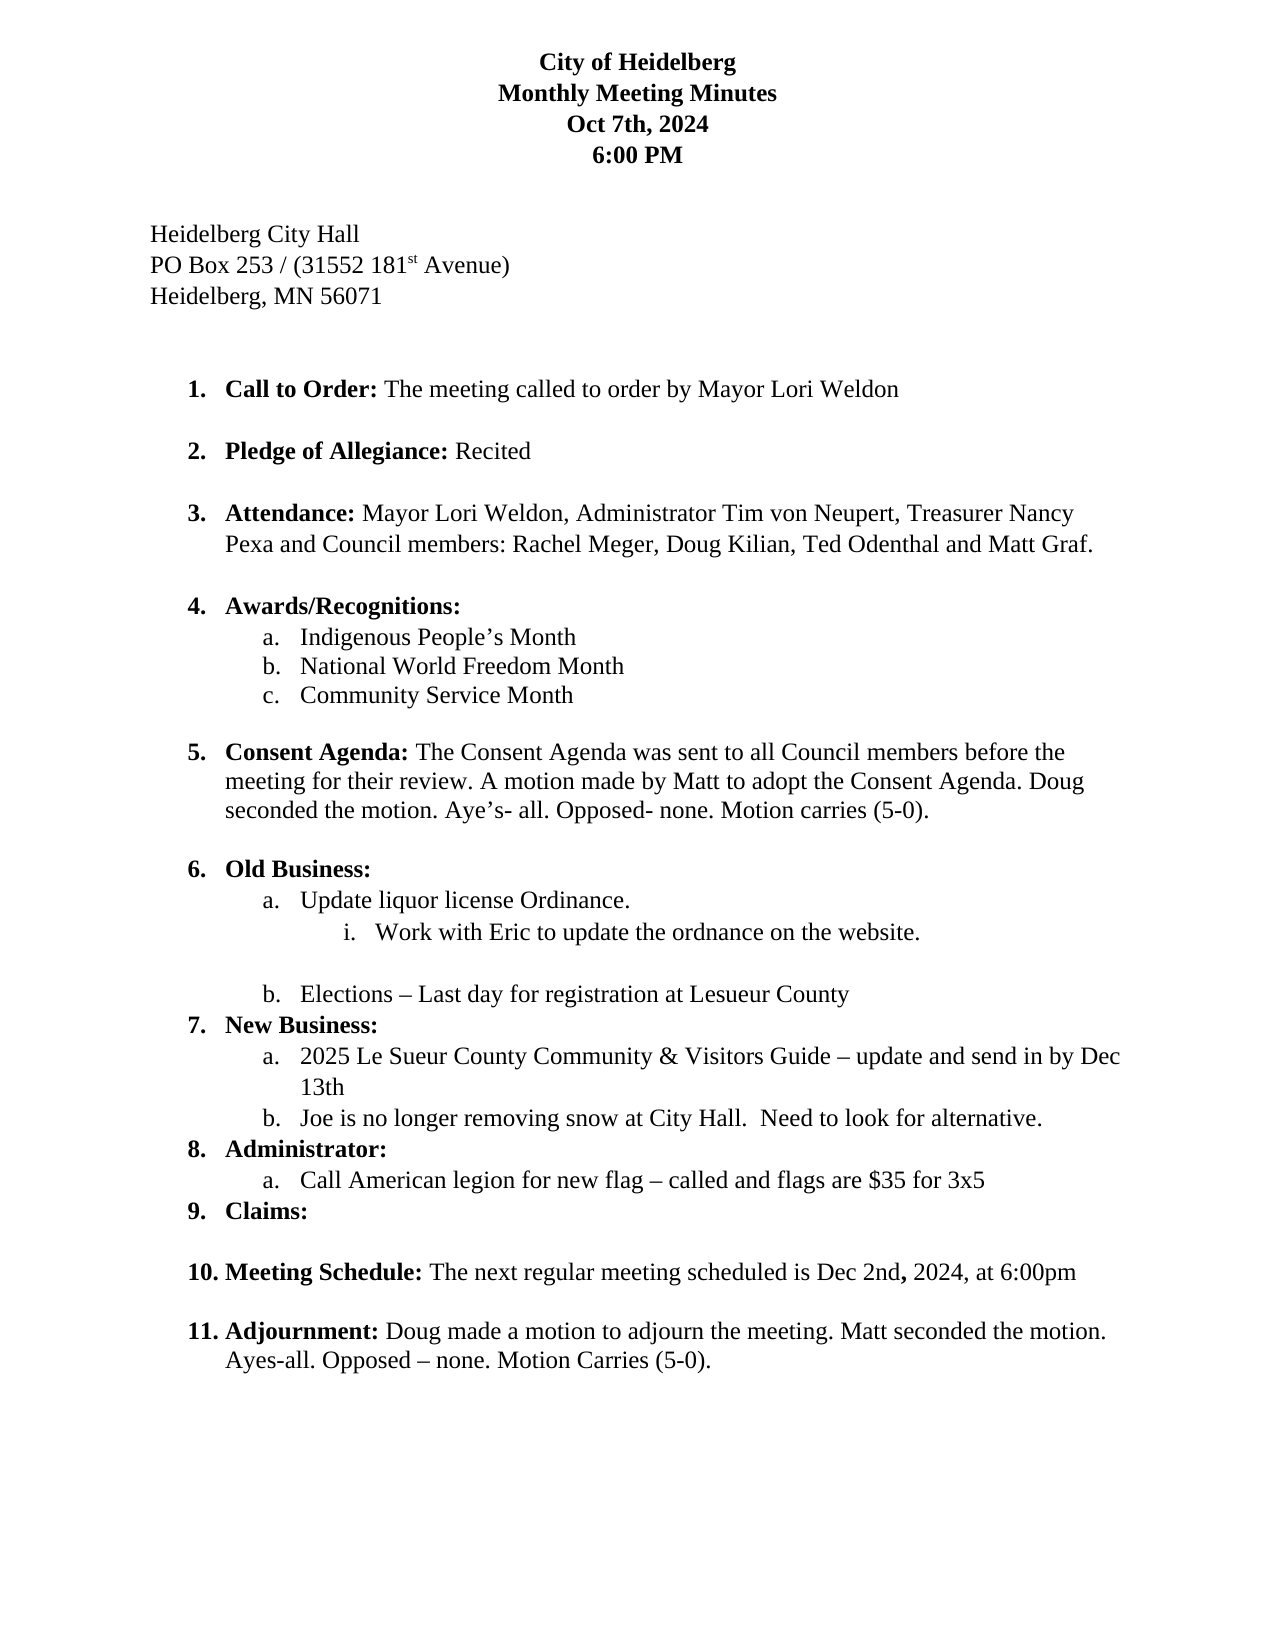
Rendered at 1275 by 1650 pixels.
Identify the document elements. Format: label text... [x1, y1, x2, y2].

list Claims: [187, 1196, 1125, 1225]
list Adjournment: Doug made a motion to adjourn the meeting. Matt seconded the motion. Ayes-all. Opposed – none. Motion Carries (5-0). [187, 1316, 1125, 1373]
list Joe is no longer removing snow at City Hall. Need to look for alternative. [262, 1103, 1125, 1132]
list 2025 Le Sueur County Community & Visitors Guide – update and send in by Dec 13th [262, 1041, 1125, 1101]
list Old Business: [187, 854, 1125, 883]
list Administrator: [187, 1134, 1125, 1163]
list Consent Agenda: The Consent Agenda was sent to all Council members before the meeting for their review. A motion made by Matt to adopt the Consent Agenda. Doug seconded the motion. Aye’s- all. Opposed- none. Motion carries (5-0). [187, 737, 1125, 823]
list Call American legion for new flag – called and flags are $35 for 3x5 [262, 1165, 1125, 1194]
text Oct 7th, 2024 [150, 109, 1125, 138]
text Heidelberg City Hall [150, 219, 1125, 247]
text City of Heidelberg [150, 47, 1125, 76]
list National World Freedom Month [262, 651, 1125, 680]
list Meeting Schedule: The next regular meeting scheduled is Dec 2nd, 2024, at 6:00pm [187, 1257, 1125, 1286]
list Community Service Month [262, 680, 1125, 708]
text PO Box 253 / (31552 181st Avenue) [150, 250, 1125, 278]
list Attendance: Mayor Lori Weldon, Administrator Tim von Neupert, Treasurer Nancy Pexa and Council members: Rachel Meger, Doug Kilian, Ted Odenthal and Matt Graf. [187, 498, 1125, 558]
list Update liquor license Ordinance. [262, 886, 1125, 914]
text Heidelberg, MN 56071 [150, 281, 1125, 309]
list Call to Order: The meeting called to order by Mayor Lori Weldon [187, 374, 1125, 403]
text Monthly Meeting Minutes [150, 78, 1125, 107]
list New Business: [187, 1010, 1125, 1038]
list Elections – Last day for registration at Lesueur County [262, 979, 1125, 1007]
text 6:00 PM [150, 140, 1125, 169]
list Work with Eric to update the ordnance on the website. [356, 917, 1125, 945]
list Indigenous People’s Month [262, 622, 1125, 651]
list Awards/Recognitions: [187, 591, 1125, 620]
list Pledge of Allegiance: Recited [187, 436, 1125, 465]
